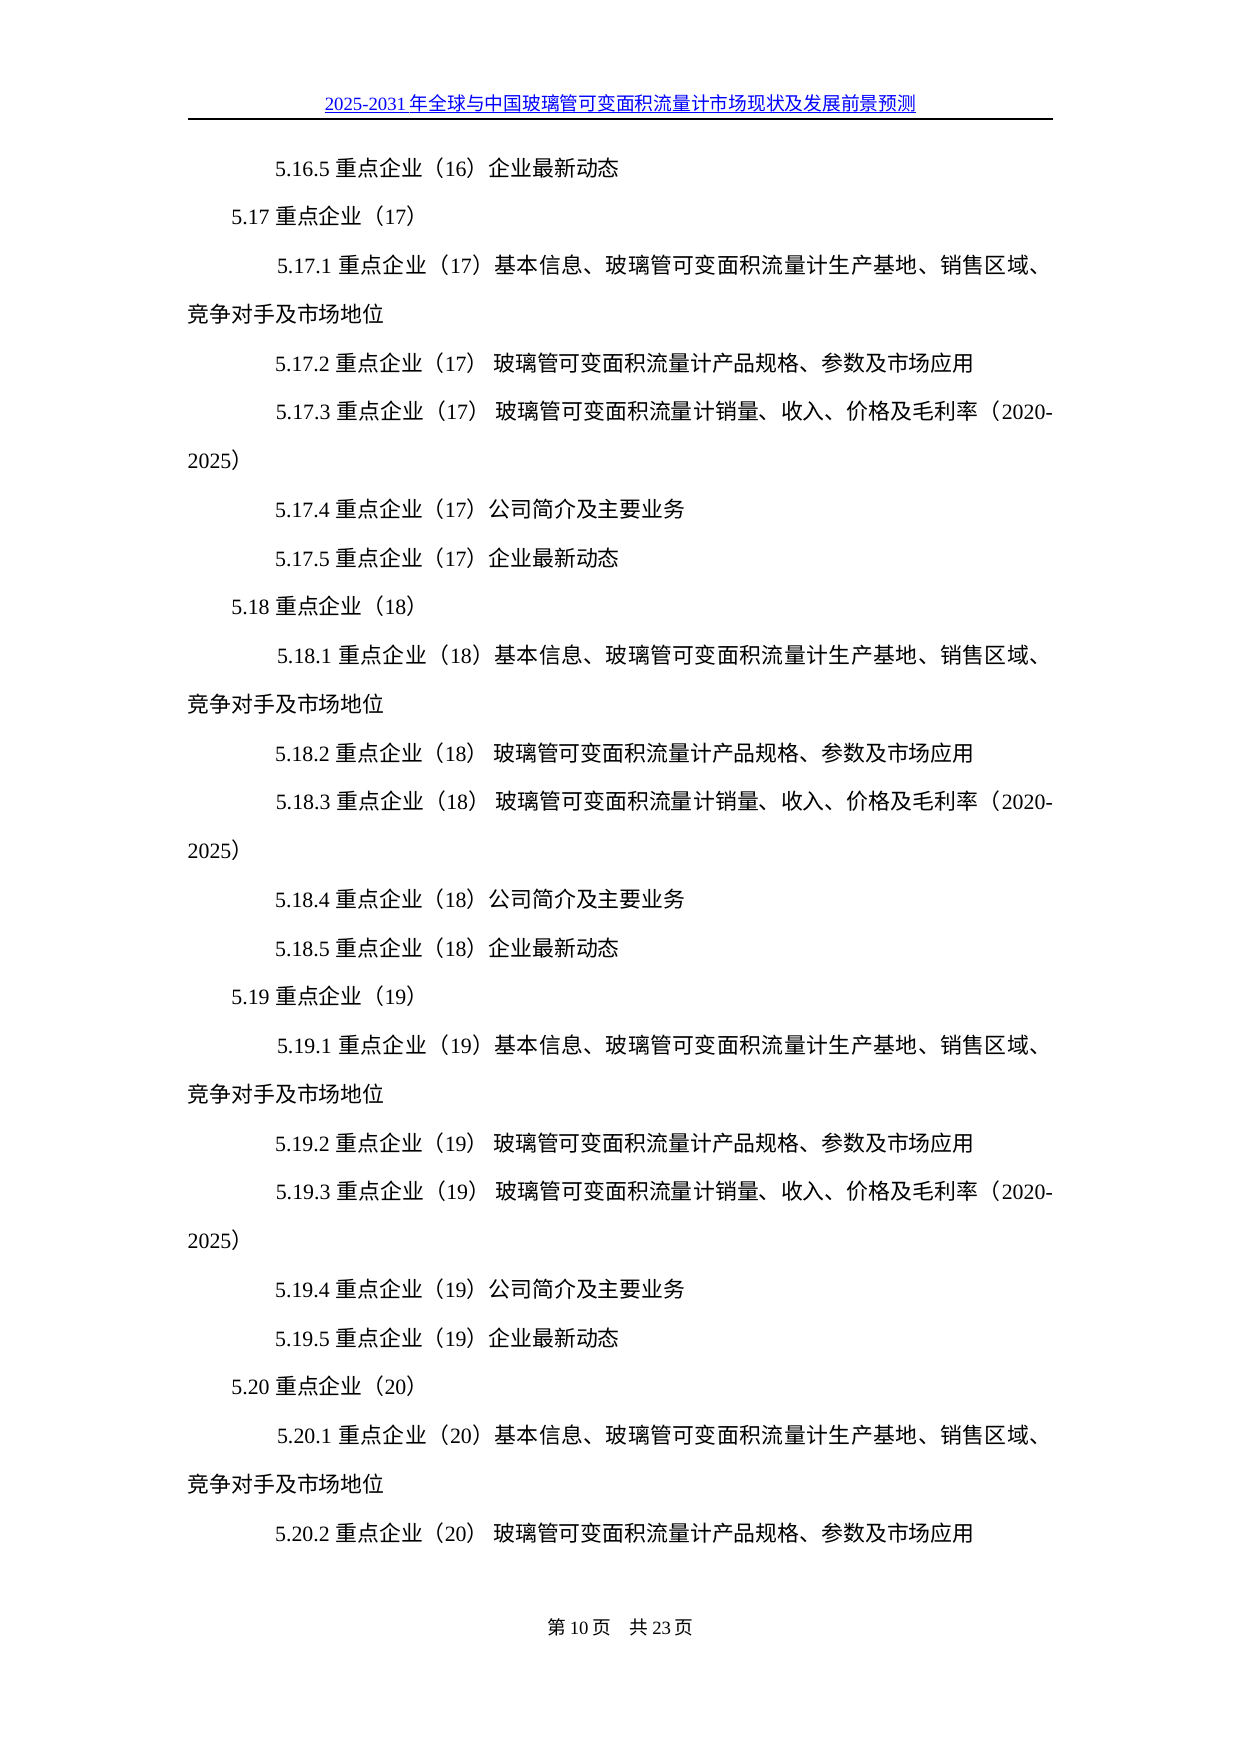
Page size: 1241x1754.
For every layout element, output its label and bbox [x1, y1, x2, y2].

text [187, 150, 1053, 1548]
